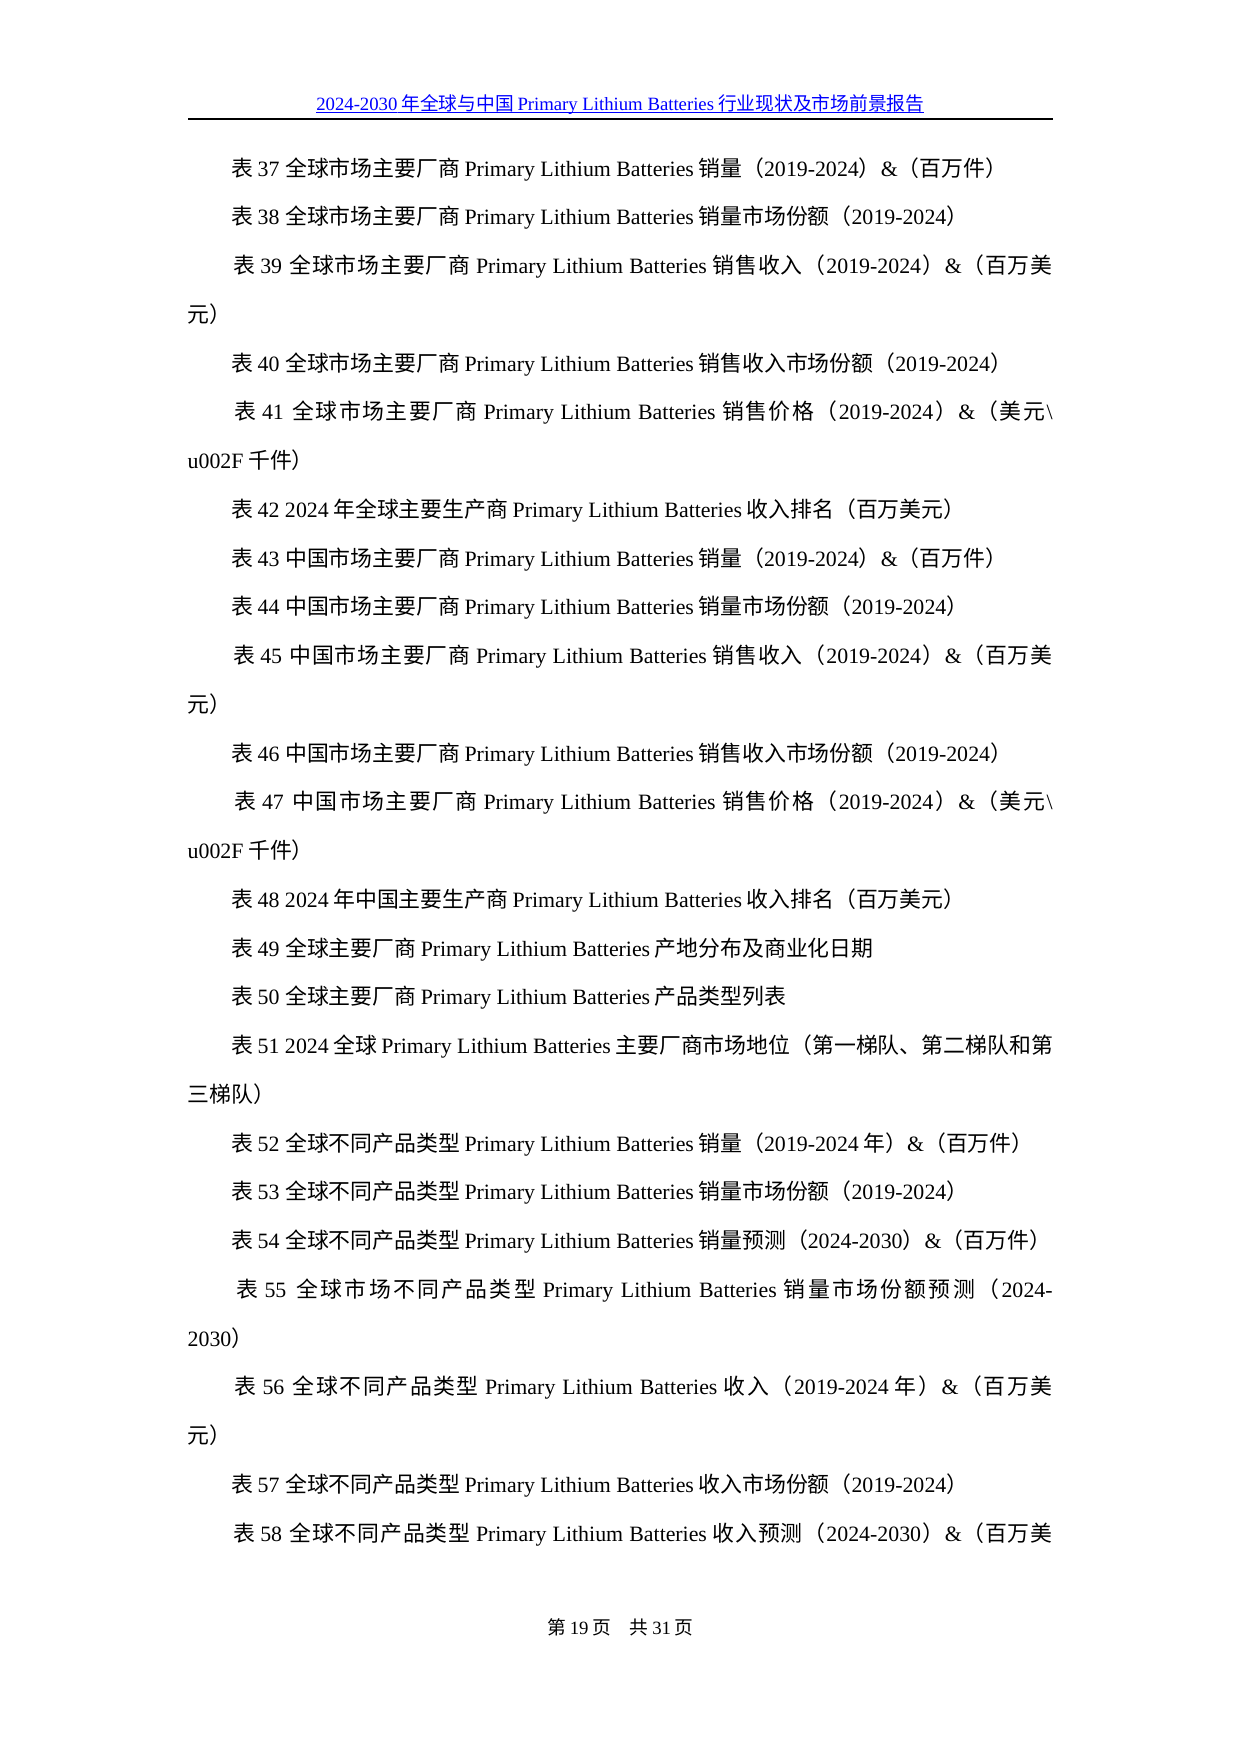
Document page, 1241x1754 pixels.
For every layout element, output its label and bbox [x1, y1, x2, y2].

text [187, 150, 1053, 1548]
